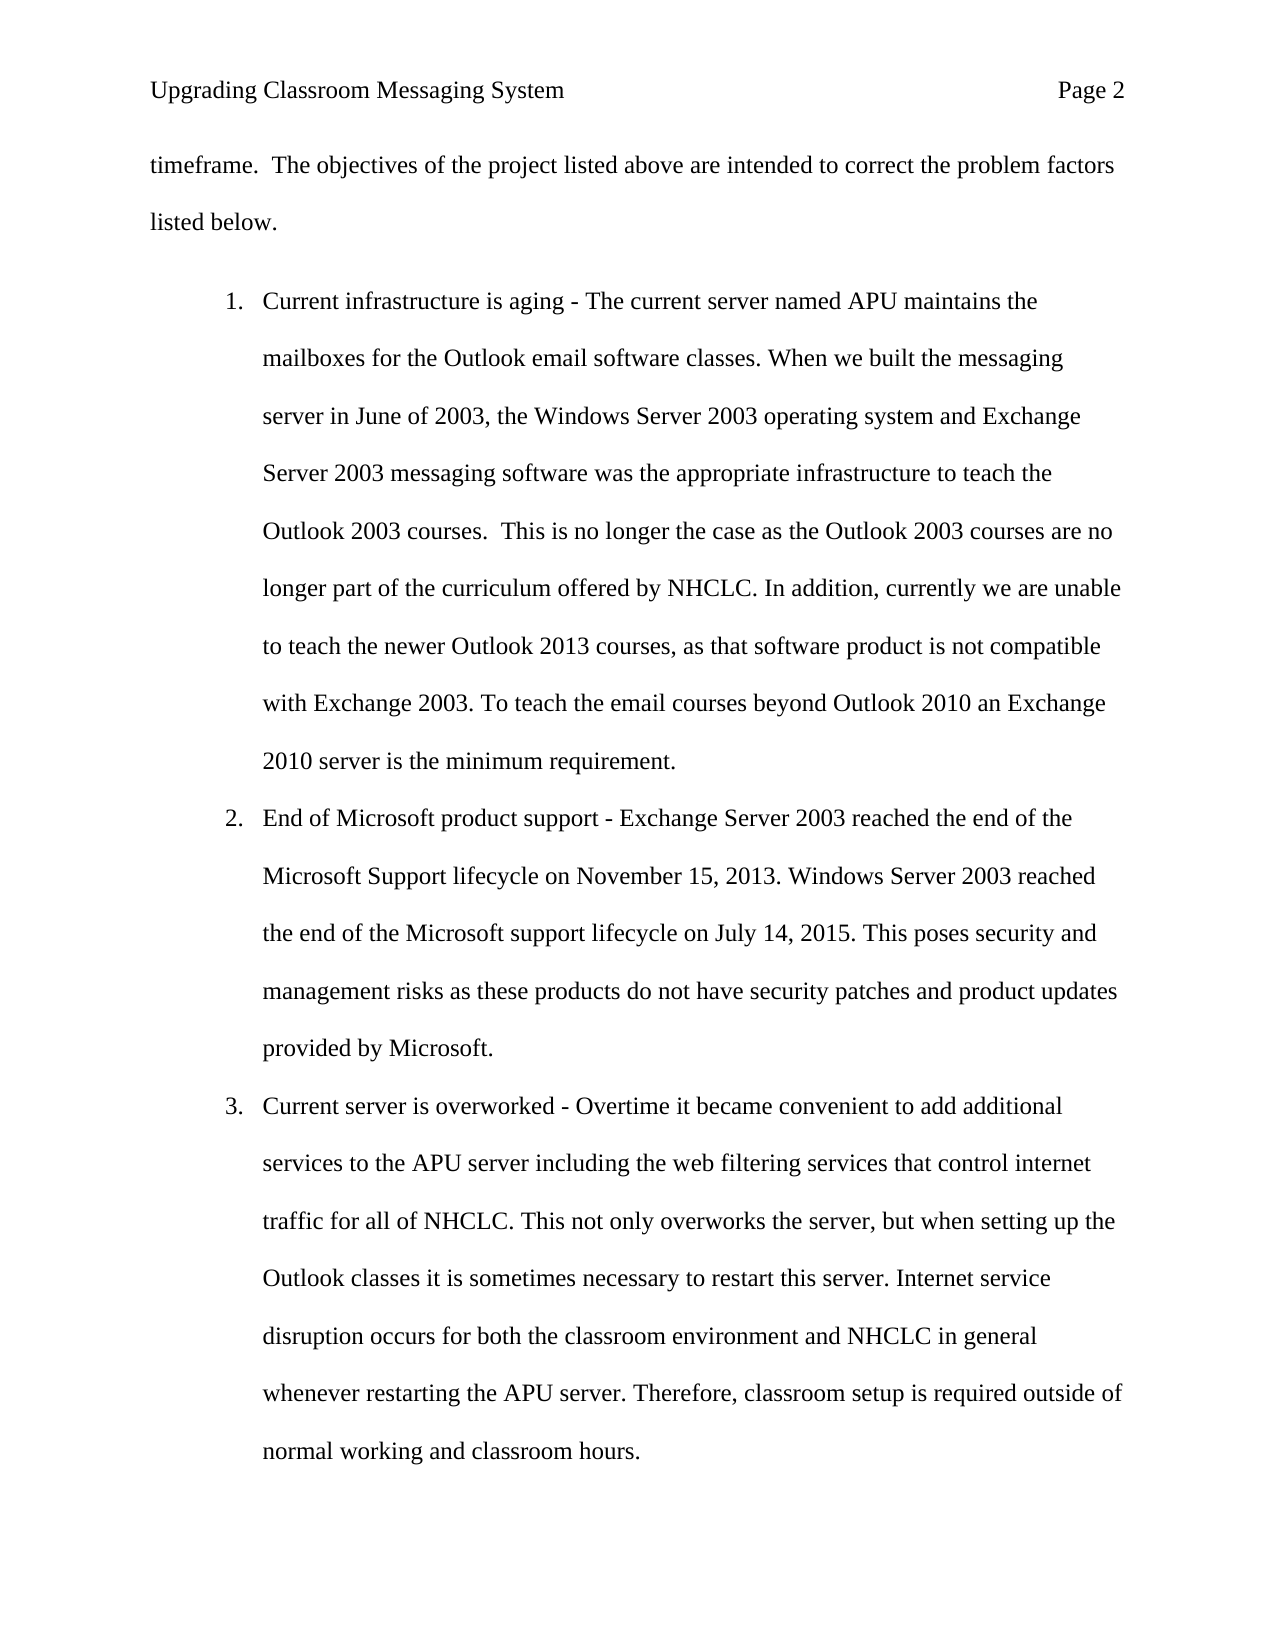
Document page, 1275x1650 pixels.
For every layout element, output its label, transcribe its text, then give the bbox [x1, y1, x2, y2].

list Current infrastructure is aging - The current server named APU maintains the mailboxes for the Outlook email software classes. When we built the messaging server in June of 2003, the Windows Server 2003 operating system and Exchange Server 2003 messaging software was the appropriate infrastructure to teach the Outlook 2003 courses. This is no longer the case as the Outlook 2003 courses are no longer part of the curriculum offered by NHCLC. In addition, currently we are unable to teach the newer Outlook 2013 courses, as that software product is not compatible with Exchange 2003. To teach the email courses beyond Outlook 2010 an Exchange 2010 server is the minimum requirement. [225, 286, 1125, 774]
list Current server is overworked - Overtime it became convenient to add additional services to the APU server including the web filtering services that control internet traffic for all of NHCLC. This not only overworks the server, but when setting up the Outlook classes it is sometimes necessary to restart this server. Internet service disruption occurs for both the classroom environment and NHCLC in general whenever restarting the APU server. Therefore, classroom setup is required outside of normal working and classroom hours. [225, 1091, 1125, 1464]
list End of Microsoft product support - Exchange Server 2003 reached the end of the Microsoft Support lifecycle on November 15, 2013. Windows Server 2003 reached the end of the Microsoft support lifecycle on July 14, 2015. This poses security and management risks as these products do not have security patches and product updates provided by Microsoft. [225, 803, 1125, 1062]
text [150, 150, 1125, 236]
